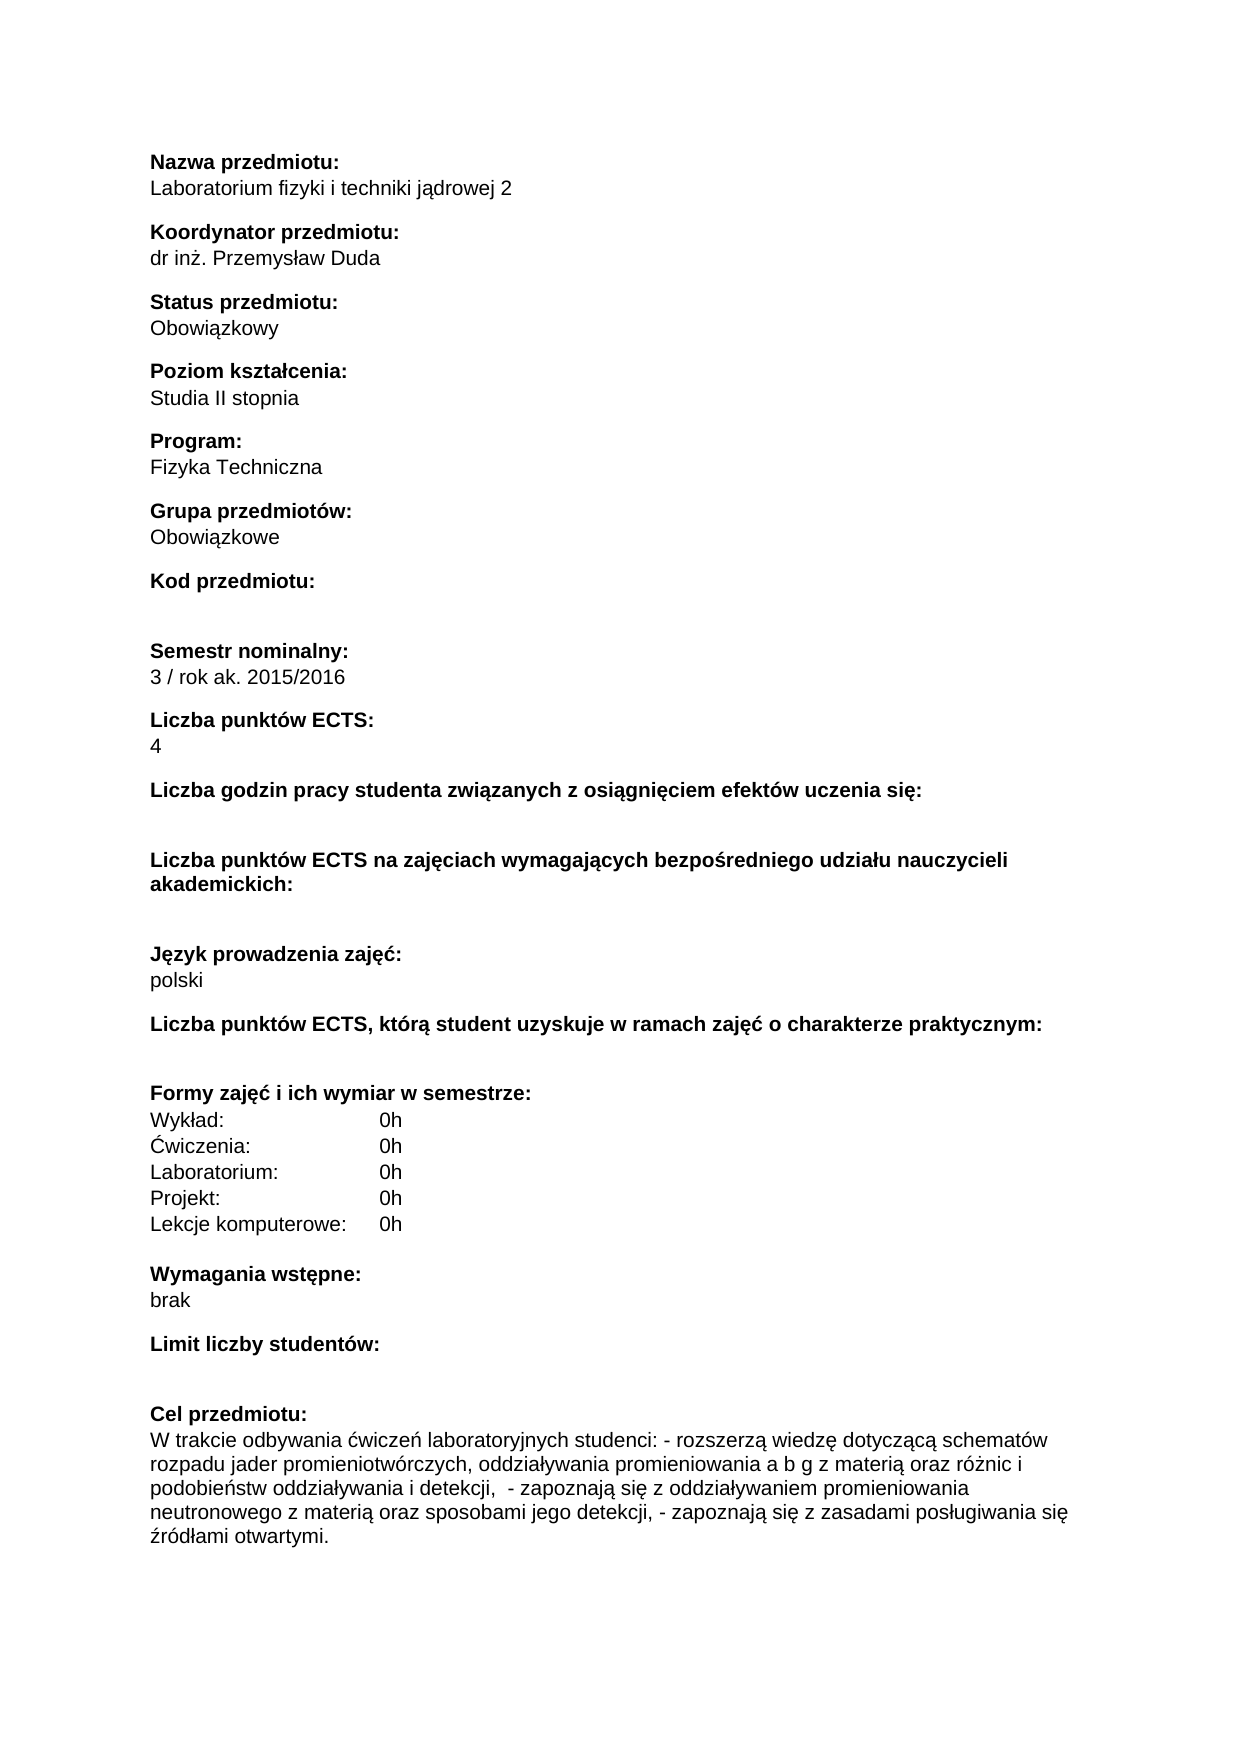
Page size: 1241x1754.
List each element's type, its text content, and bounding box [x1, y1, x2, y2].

text Semestr nominalny: [150, 638, 1090, 662]
text Nazwa przedmiotu: [150, 150, 1090, 174]
table_header Wykład: [140, 1108, 367, 1132]
text Poziom kształcenia: [150, 359, 1090, 383]
text Kod przedmiotu: [150, 569, 1090, 593]
text polski [150, 968, 1090, 992]
text Laboratorium fizyki i techniki jądrowej 2 [150, 176, 1090, 200]
text Liczba punktów ECTS na zajęciach wymagających bezpośredniego udziału nauczycieli akademickich: [150, 848, 1090, 896]
text 4 [150, 734, 1090, 758]
text Formy zajęć i ich wymiar w semestrze: [150, 1081, 1090, 1105]
text Grupa przedmiotów: [150, 499, 1090, 523]
text 3 / rok ak. 2015/2016 [150, 664, 1090, 688]
text Status przedmiotu: [150, 289, 1090, 313]
table_cell 0h [369, 1132, 597, 1158]
table_cell Projekt: [140, 1186, 367, 1210]
text Studia II stopnia [150, 385, 1090, 409]
text Limit liczby studentów: [150, 1332, 1090, 1356]
text dr inż. Przemysław Duda [150, 246, 1090, 270]
text Obowiązkowe [150, 525, 1090, 549]
table_cell Lekcje komputerowe: [140, 1212, 367, 1236]
text W trakcie odbywania ćwiczeń laboratoryjnych studenci: - rozszerzą wiedzę dotyczącą schematów rozpadu jader promieniotwórczych, oddziaływania promieniowania a b g z materią oraz różnic i podobieństw oddziaływania i detekcji, - zapoznają się z oddziaływaniem promieniowania neutronowego z materią oraz sposobami jego detekcji, - zapoznają się z zasadami posługiwania się źródłami otwartymi. [150, 1428, 1090, 1547]
table_cell Ćwiczenia: [140, 1134, 367, 1158]
text Fizyka Techniczna [150, 455, 1090, 479]
text Koordynator przedmiotu: [150, 220, 1090, 244]
table_cell 0h [369, 1184, 597, 1210]
text Liczba godzin pracy studenta związanych z osiągnięciem efektów uczenia się: [150, 778, 1090, 802]
text Cel przedmiotu: [150, 1402, 1090, 1426]
text Wymagania wstępne: [150, 1262, 1090, 1286]
text Obowiązkowy [150, 316, 1090, 339]
text brak [150, 1288, 1090, 1312]
table_cell 0h [369, 1210, 597, 1236]
table_header 0h [369, 1108, 597, 1132]
text Liczba punktów ECTS: [150, 708, 1090, 732]
text Język prowadzenia zajęć: [150, 942, 1090, 966]
table_cell 0h [369, 1158, 597, 1184]
text Liczba punktów ECTS, którą student uzyskuje w ramach zajęć o charakterze praktycznym: [150, 1011, 1090, 1035]
table_cell Laboratorium: [140, 1160, 367, 1184]
text Program: [150, 429, 1090, 453]
